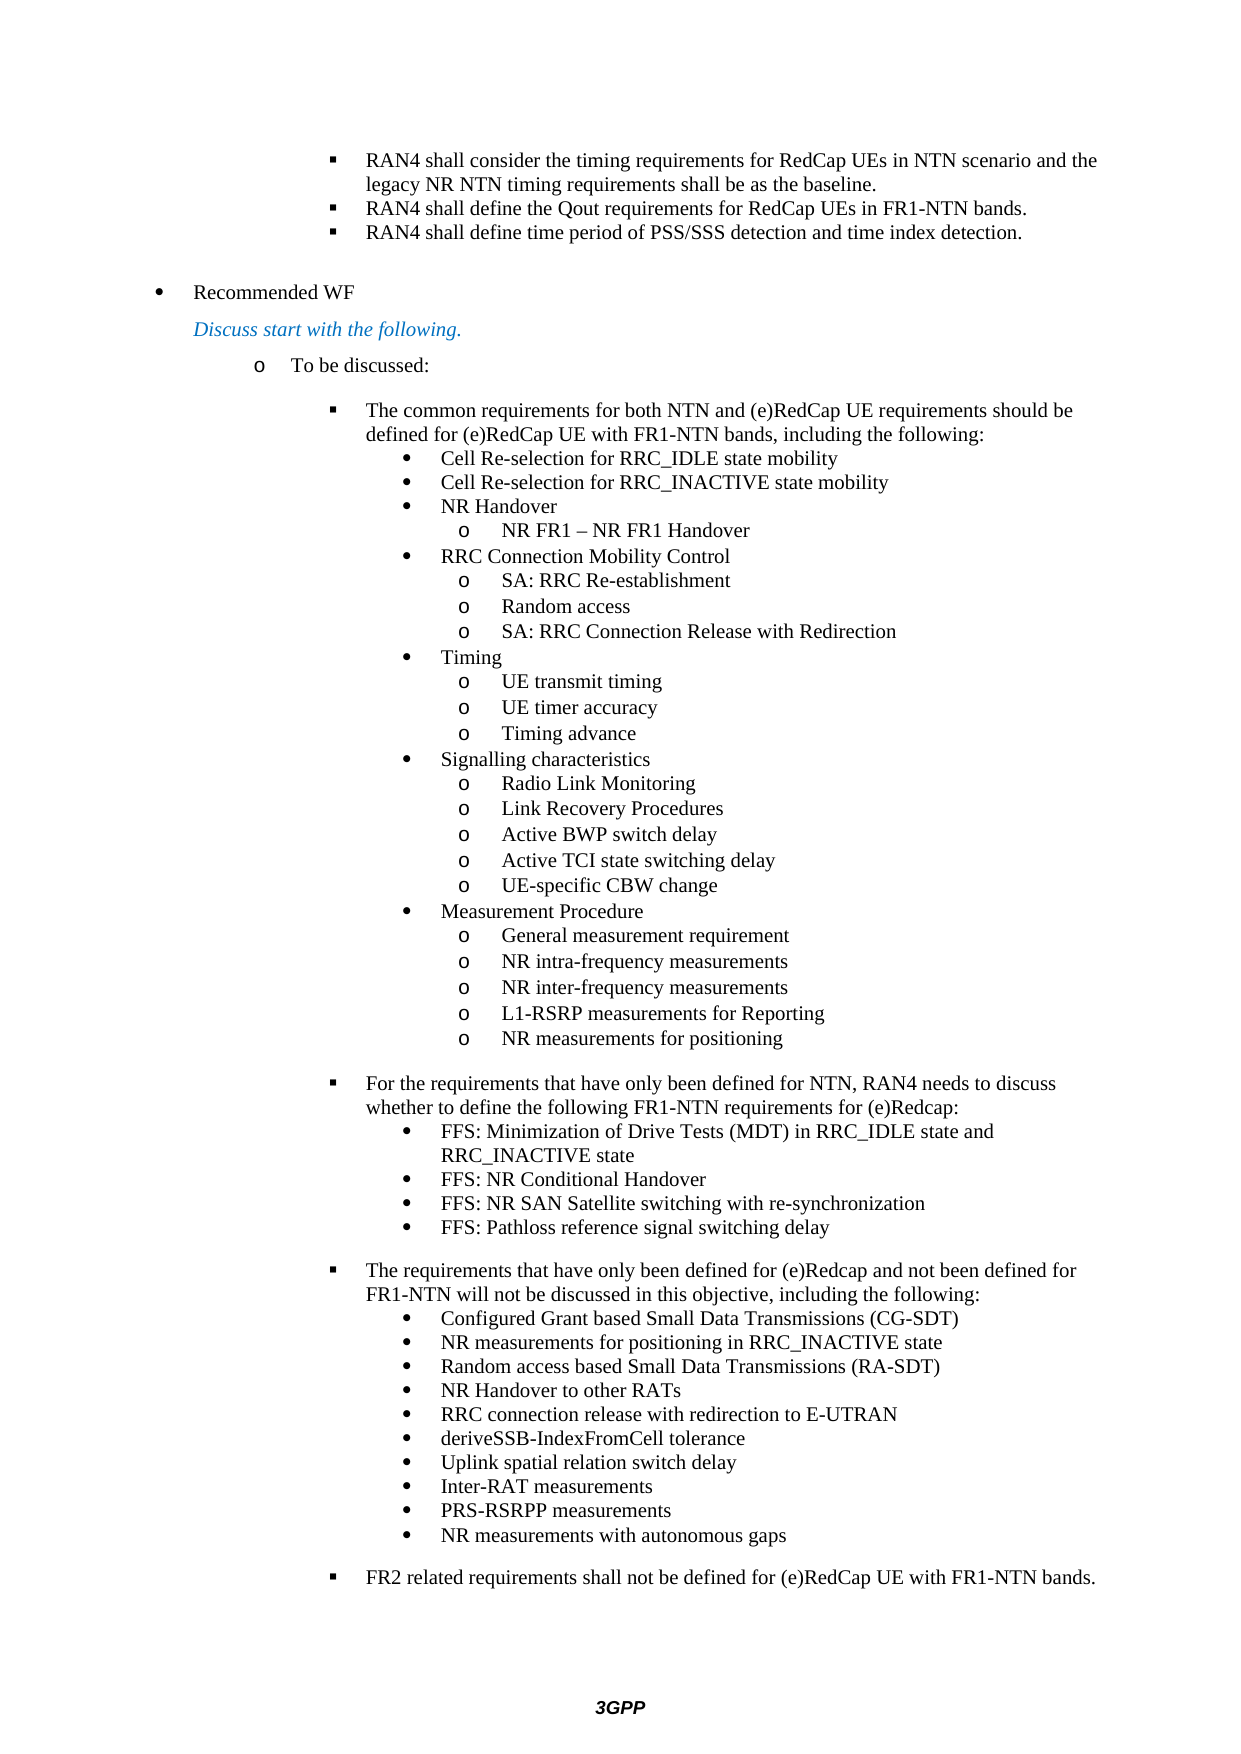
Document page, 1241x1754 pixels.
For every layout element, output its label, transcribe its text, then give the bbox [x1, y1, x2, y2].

list FFS: NR SAN Satellite switching with re-synchronization [403, 1191, 1122, 1215]
list NR measurements for positioning [458, 1026, 1122, 1052]
list NR measurements for positioning in RRC_INACTIVE state [403, 1330, 1122, 1354]
list For the requirements that have only been defined for NTN, RAN4 needs to discuss whether to define the following FR1-NTN requirements for (e)Redcap: [328, 1071, 1122, 1119]
list UE transmit timing [458, 669, 1122, 695]
list The requirements that have only been defined for (e)Redcap and not been defined for FR1-NTN will not be discussed in this objective, including the following: [328, 1258, 1122, 1306]
list General measurement requirement [458, 923, 1122, 949]
list NR Handover to other RATs [403, 1378, 1122, 1402]
list Signalling characteristics [403, 746, 1122, 771]
list RAN4 shall define time period of PSS/SSS detection and time index detection. [328, 220, 1122, 244]
list FFS: NR Conditional Handover [403, 1167, 1122, 1191]
list Configured Grant based Small Data Transmissions (CG-SDT) [403, 1306, 1122, 1330]
list PRS-RSRPP measurements [403, 1498, 1122, 1522]
list Timing advance [458, 721, 1122, 746]
list FR2 related requirements shall not be defined for (e)RedCap UE with FR1-NTN bands. [328, 1565, 1122, 1589]
list NR FR1 – NR FR1 Handover [458, 518, 1122, 544]
list NR Handover [403, 494, 1122, 518]
list Cell Re-selection for RRC_IDLE state mobility [403, 446, 1122, 470]
list Active TCI state switching delay [458, 848, 1122, 873]
list NR intra-frequency measurements [458, 949, 1122, 975]
list RRC connection release with redirection to E-UTRAN [403, 1402, 1122, 1426]
list Radio Link Monitoring [458, 771, 1122, 796]
list Link Recovery Procedures [458, 796, 1122, 822]
list FFS: Minimization of Drive Tests (MDT) in RRC_IDLE state and RRC_INACTIVE state [403, 1119, 1122, 1167]
list NR inter-frequency measurements [458, 975, 1122, 1000]
list RAN4 shall consider the timing requirements for RedCap UEs in NTN scenario and the legacy NR NTN timing requirements shall be as the baseline. [328, 147, 1122, 196]
list UE timer accuracy [458, 695, 1122, 721]
list FFS: Pathloss reference signal switching delay [403, 1215, 1122, 1239]
list L1-RSRP measurements for Reporting [458, 1000, 1122, 1026]
list Random access based Small Data Transmissions (RA-SDT) [403, 1354, 1122, 1378]
list Inter-RAT measurements [403, 1474, 1122, 1498]
list Random access [458, 594, 1122, 619]
list Active BWP switch delay [458, 822, 1122, 848]
list Cell Re-selection for RRC_INACTIVE state mobility [403, 470, 1122, 494]
list Timing [403, 645, 1122, 669]
list Recommended WF [156, 280, 1122, 304]
list RAN4 shall define the Qout requirements for RedCap UEs in FR1-NTN bands. [328, 196, 1122, 220]
list Discuss start with the following. [193, 317, 1122, 341]
list To be discussed: [253, 353, 1122, 379]
list Uplink spatial relation switch delay [403, 1450, 1122, 1474]
list Measurement Procedure [403, 899, 1122, 923]
list RRC Connection Mobility Control [403, 544, 1122, 568]
list The common requirements for both NTN and (e)RedCap UE requirements should be defined for (e)RedCap UE with FR1-NTN bands, including the following: [328, 398, 1122, 446]
list SA: RRC Re-establishment [458, 568, 1122, 594]
list deriveSSB-IndexFromCell tolerance [403, 1426, 1122, 1450]
list SA: RRC Connection Release with Redirection [458, 619, 1122, 645]
list UE-specific CBW change [458, 873, 1122, 899]
list NR measurements with autonomous gaps [403, 1522, 1122, 1547]
